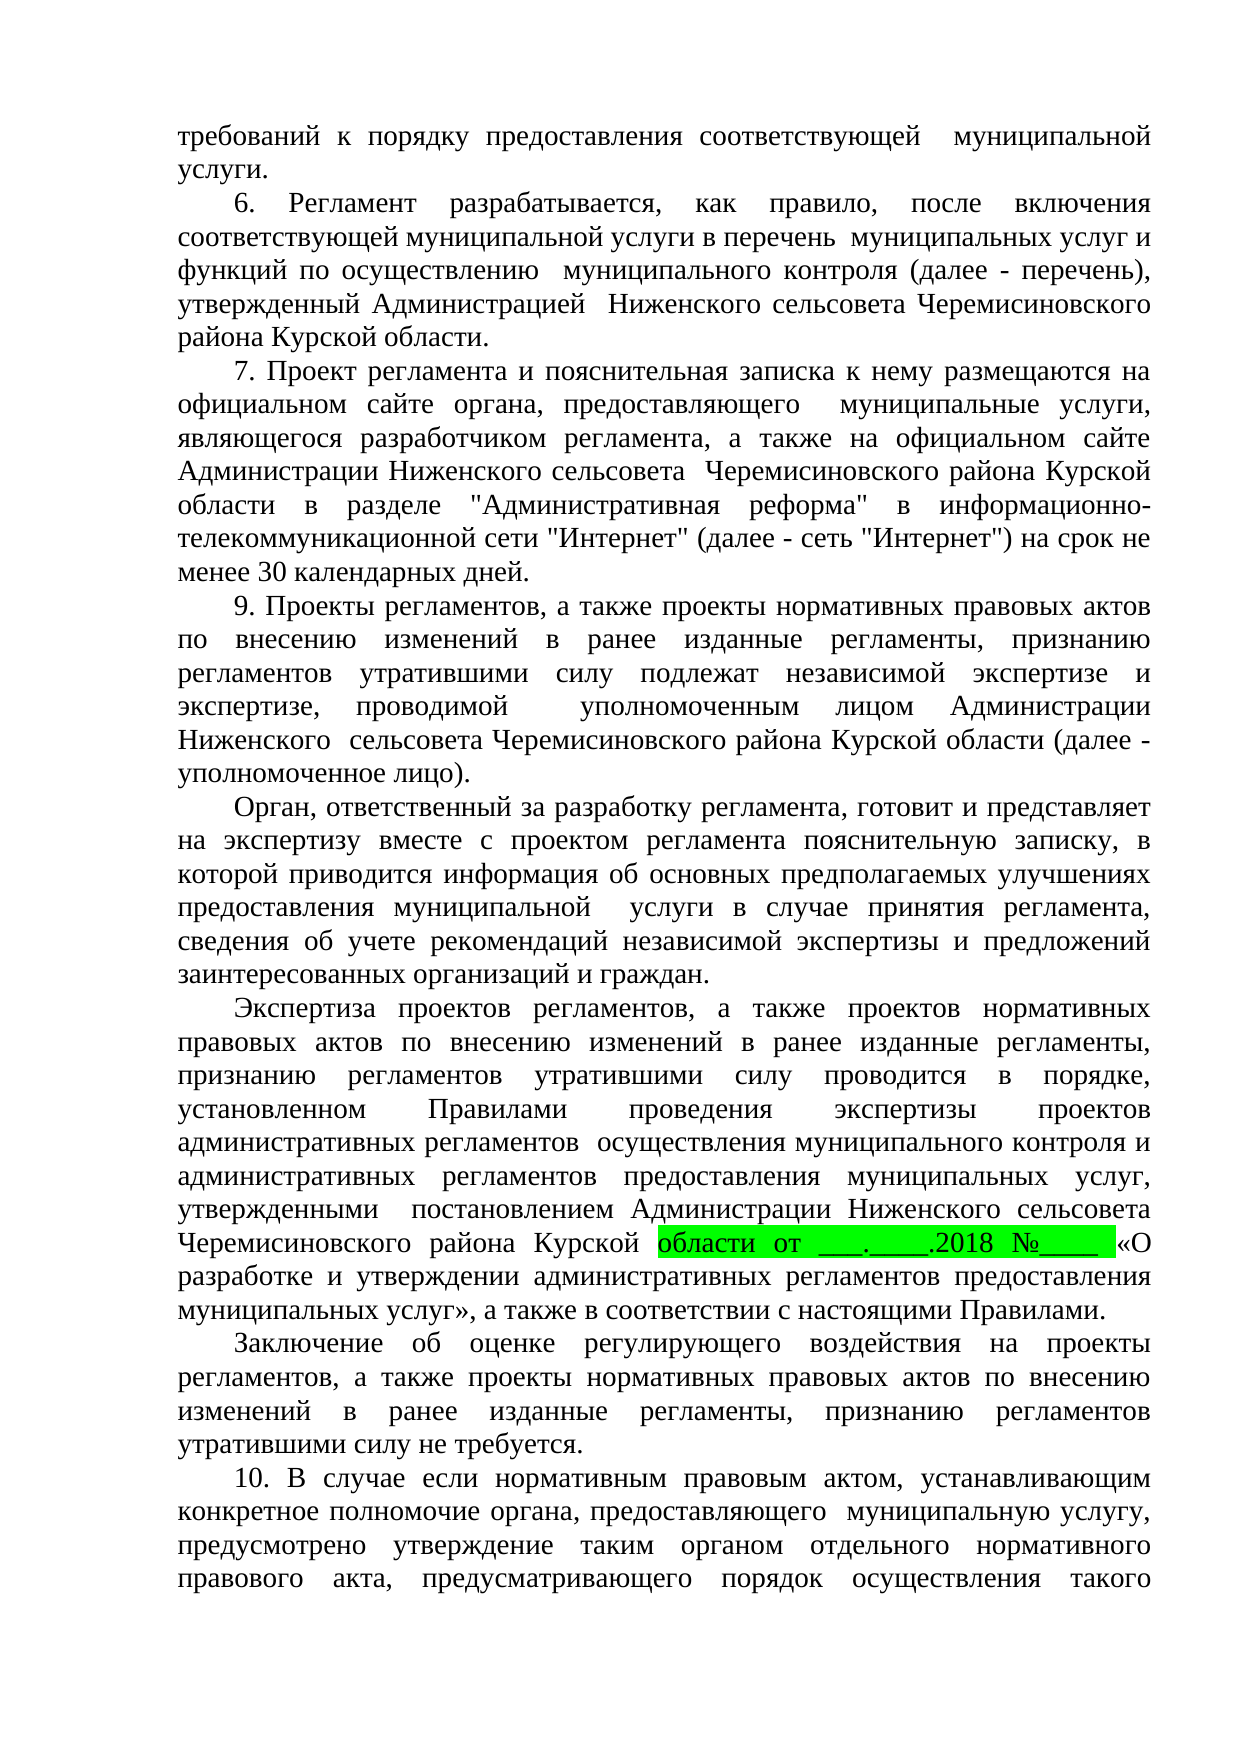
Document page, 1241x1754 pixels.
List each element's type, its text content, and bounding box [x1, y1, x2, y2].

text 9. Проекты регламентов, а также проекты нормативных правовых актов по внесению изменений в ранее изданные регламенты, признанию регламентов утратившими силу подлежат независимой экспертизе и экспертизе, проводимой уполномоченным лицом Администрации Ниженского сельсовета Черемисиновского района Курской области (далее - уполномоченное лицо). [177, 588, 1152, 789]
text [177, 1460, 1152, 1594]
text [177, 118, 1152, 185]
text 7. Проект регламента и пояснительная записка к нему размещаются на официальном сайте органа, предоставляющего муниципальные услуги, являющегося разработчиком регламента, а также на официальном сайте Администрации Ниженского сельсовета Черемисиновского района Курской области в разделе "Административная реформа" в информационно-телекоммуникационной сети "Интернет" (далее - сеть "Интернет") на срок не менее 30 календарных дней. [177, 353, 1152, 588]
text 6. Регламент разрабатывается, как правило, после включения соответствующей муниципальной услуги в перечень муниципальных услуг и функций по осуществлению муниципального контроля (далее - перечень), утвержденный Администрацией Ниженского сельсовета Черемисиновского района Курской области. [177, 185, 1152, 353]
text Экспертиза проектов регламентов, а также проектов нормативных правовых актов по внесению изменений в ранее изданные регламенты, признанию регламентов утратившими силу проводится в порядке, установленном Правилами проведения экспертизы проектов административных регламентов осуществления муниципального контроля и административных регламентов предоставления муниципальных услуг, утвержденными постановлением Администрации Ниженского сельсовета Черемисиновского района Курской области от ___.____.2018 №____ «О разработке и утверждении административных регламентов предоставления муниципальных услуг», а также в соответствии с настоящими Правилами. [177, 990, 1152, 1326]
text Орган, ответственный за разработку регламента, готовит и представляет на экспертизу вместе с проектом регламента пояснительную записку, в которой приводится информация об основных предполагаемых улучшениях предоставления муниципальной услуги в случае принятия регламента, сведения об учете рекомендаций независимой экспертизы и предложений заинтересованных организаций и граждан. [177, 789, 1152, 990]
text Заключение об оценке регулирующего воздействия на проекты регламентов, а также проекты нормативных правовых актов по внесению изменений в ранее изданные регламенты, признанию регламентов утратившими силу не требуется. [177, 1326, 1152, 1460]
